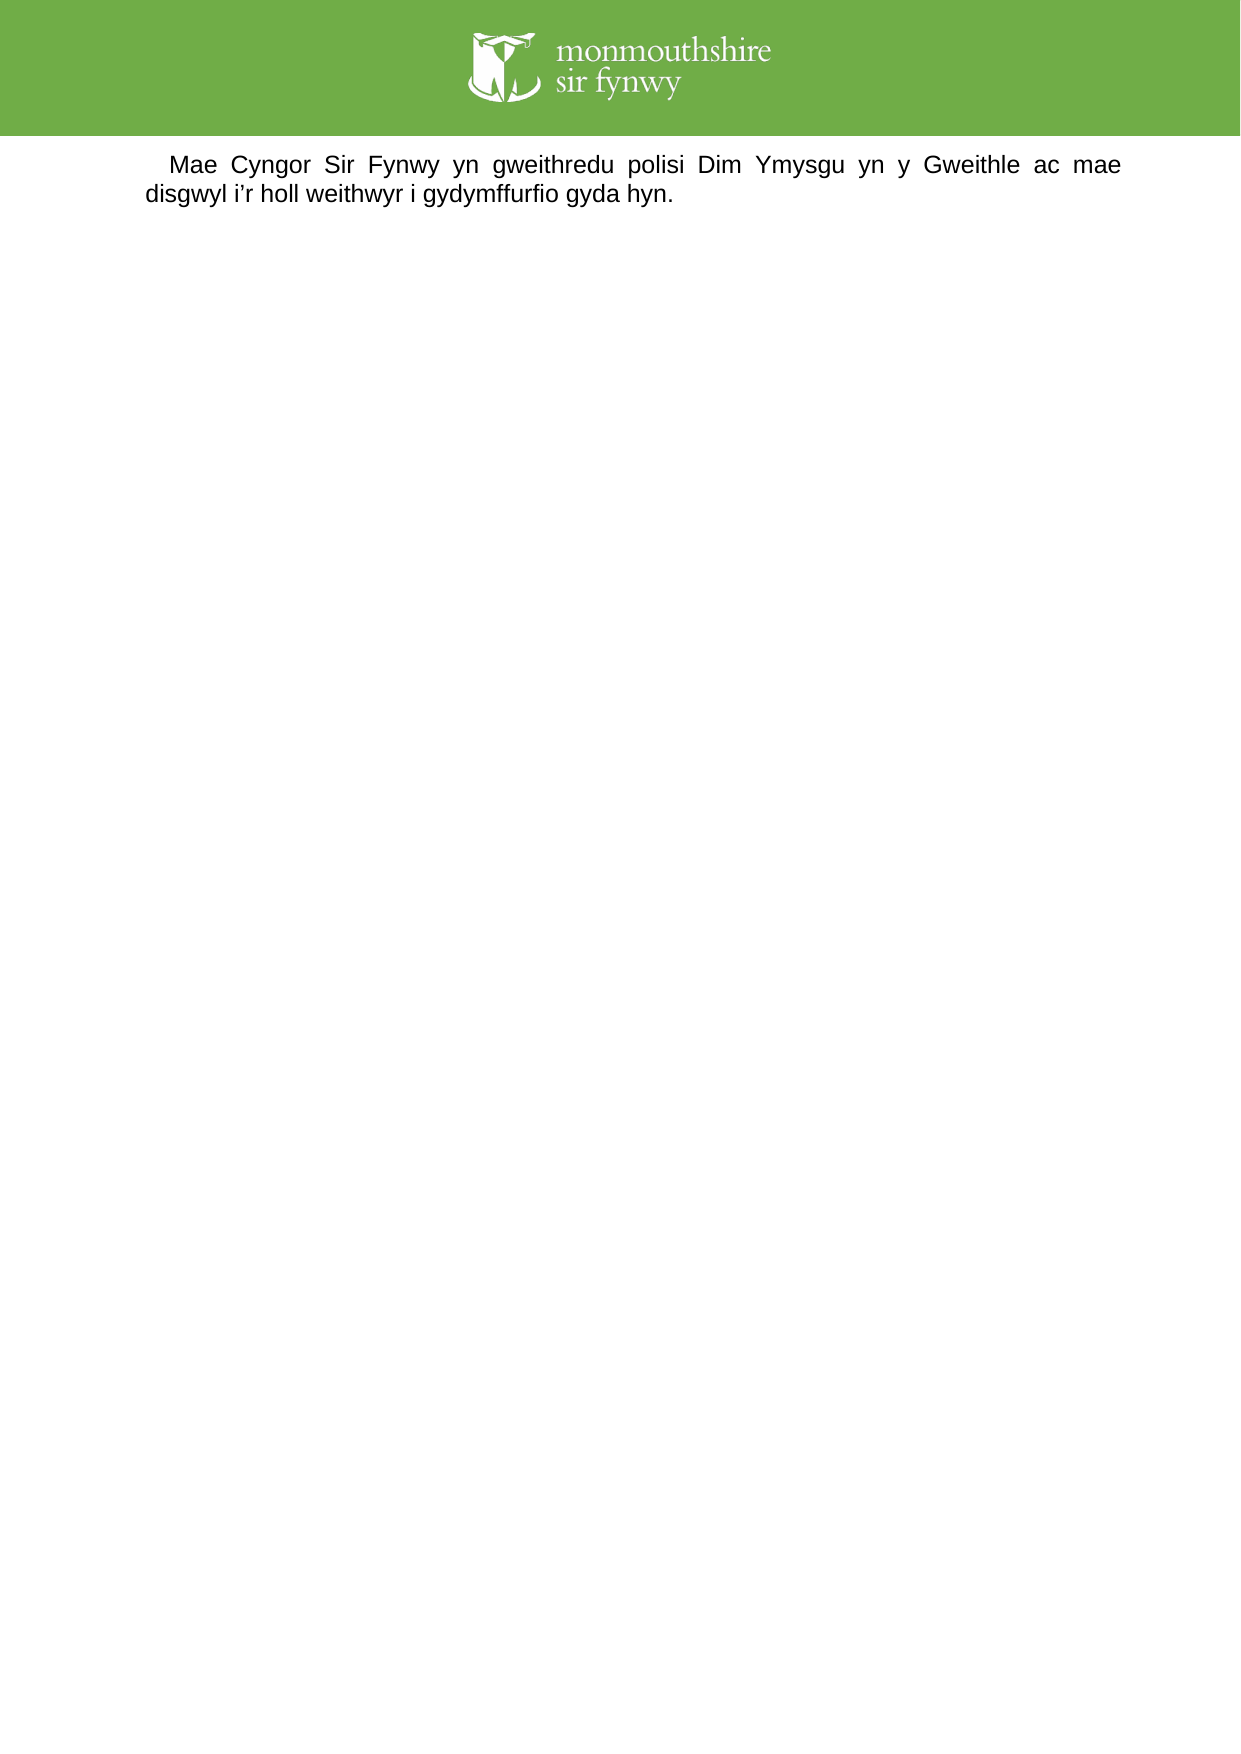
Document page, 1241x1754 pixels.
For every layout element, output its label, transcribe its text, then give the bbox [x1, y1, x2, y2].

text Mae Cyngor Sir Fynwy yn gweithredu polisi Dim Ymysgu yn y Gweithle ac mae disgwyl i’r holl weithwyr i gydymffurfio gyda hyn. [103, 150, 1137, 207]
picture [468, 33, 771, 102]
